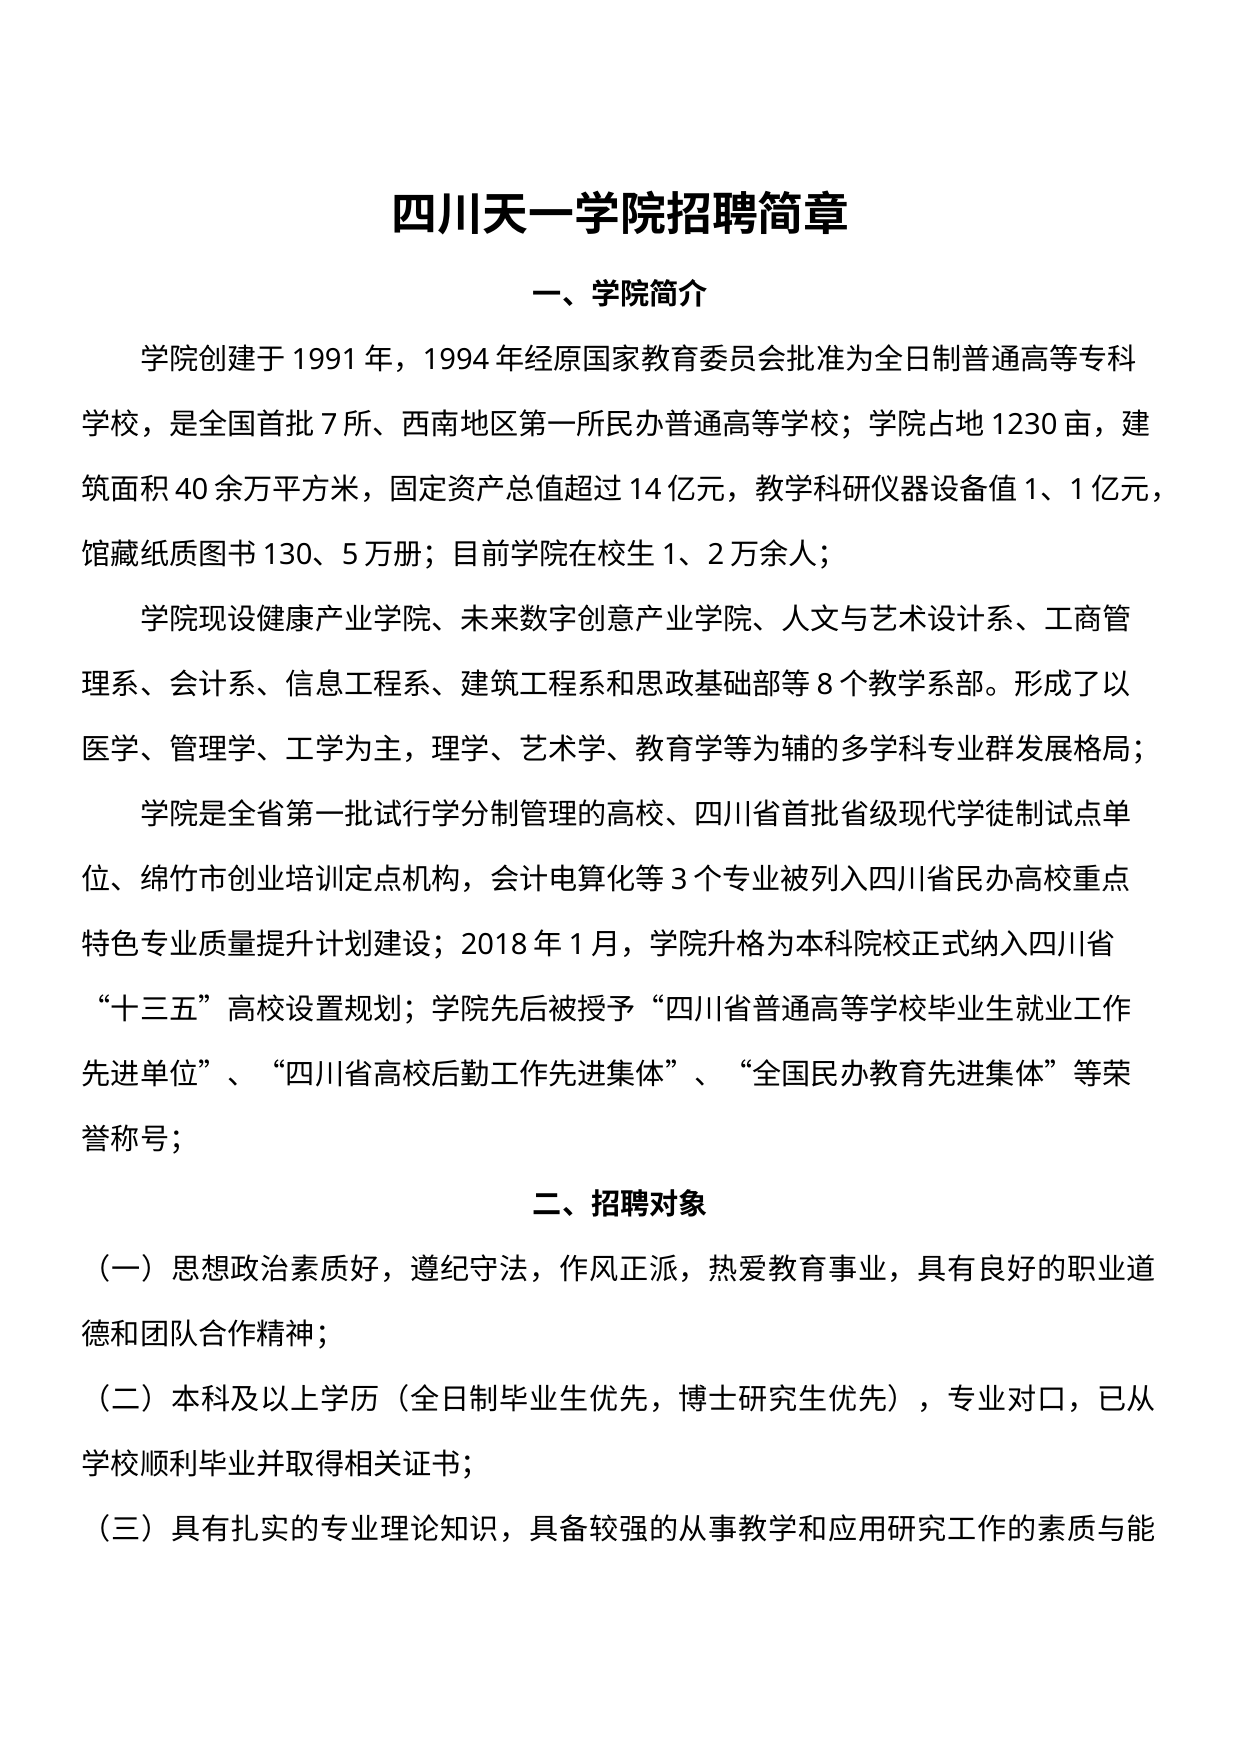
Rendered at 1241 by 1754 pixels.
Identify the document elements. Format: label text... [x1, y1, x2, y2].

text 学院是全省第一批试行学分制管理的高校、四川省首批省级现代学徒制试点单位、绵竹市创业培训定点机构，会计电算化等3个专业被列入四川省民办高校重点特色专业质量提升计划建设；2018年1月，学院升格为本科院校正式纳入四川省“十三五”高校设置规划；学院先后被授予“四川省普通高等学校毕业生就业工作先进单位”、“四川省高校后勤工作先进集体”、“全国民办教育先进集体”等荣誉称号； [81, 779, 1159, 1169]
text 学院现设健康产业学院、未来数字创意产业学院、人文与艺术设计系、工商管理系、会计系、信息工程系、建筑工程系和思政基础部等8个教学系部。形成了以医学、管理学、工学为主，理学、艺术学、教育学等为辅的多学科专业群发展格局； [81, 584, 1159, 779]
list （二）本科及以上学历（全日制毕业生优先，博士研究生优先），专业对口，已从学校顺利毕业并取得相关证书； [81, 1364, 1159, 1494]
text 一、学院简介 [81, 259, 1159, 324]
subtitle 四川天一学院招聘简章 [81, 162, 1159, 259]
list 招聘对象 [81, 1169, 1159, 1234]
text 学院创建于1991年，1994年经原国家教育委员会批准为全日制普通高等专科学校，是全国首批7所、西南地区第一所民办普通高等学校；学院占地1230亩，建筑面积40余万平方米，固定资产总值超过14亿元，教学科研仪器设备值1、1亿元，馆藏纸质图书130、5万册；目前学院在校生1、2万余人； [81, 324, 1159, 584]
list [81, 1494, 1159, 1559]
list （一）思想政治素质好，遵纪守法，作风正派，热爱教育事业，具有良好的职业道德和团队合作精神； [81, 1234, 1159, 1364]
